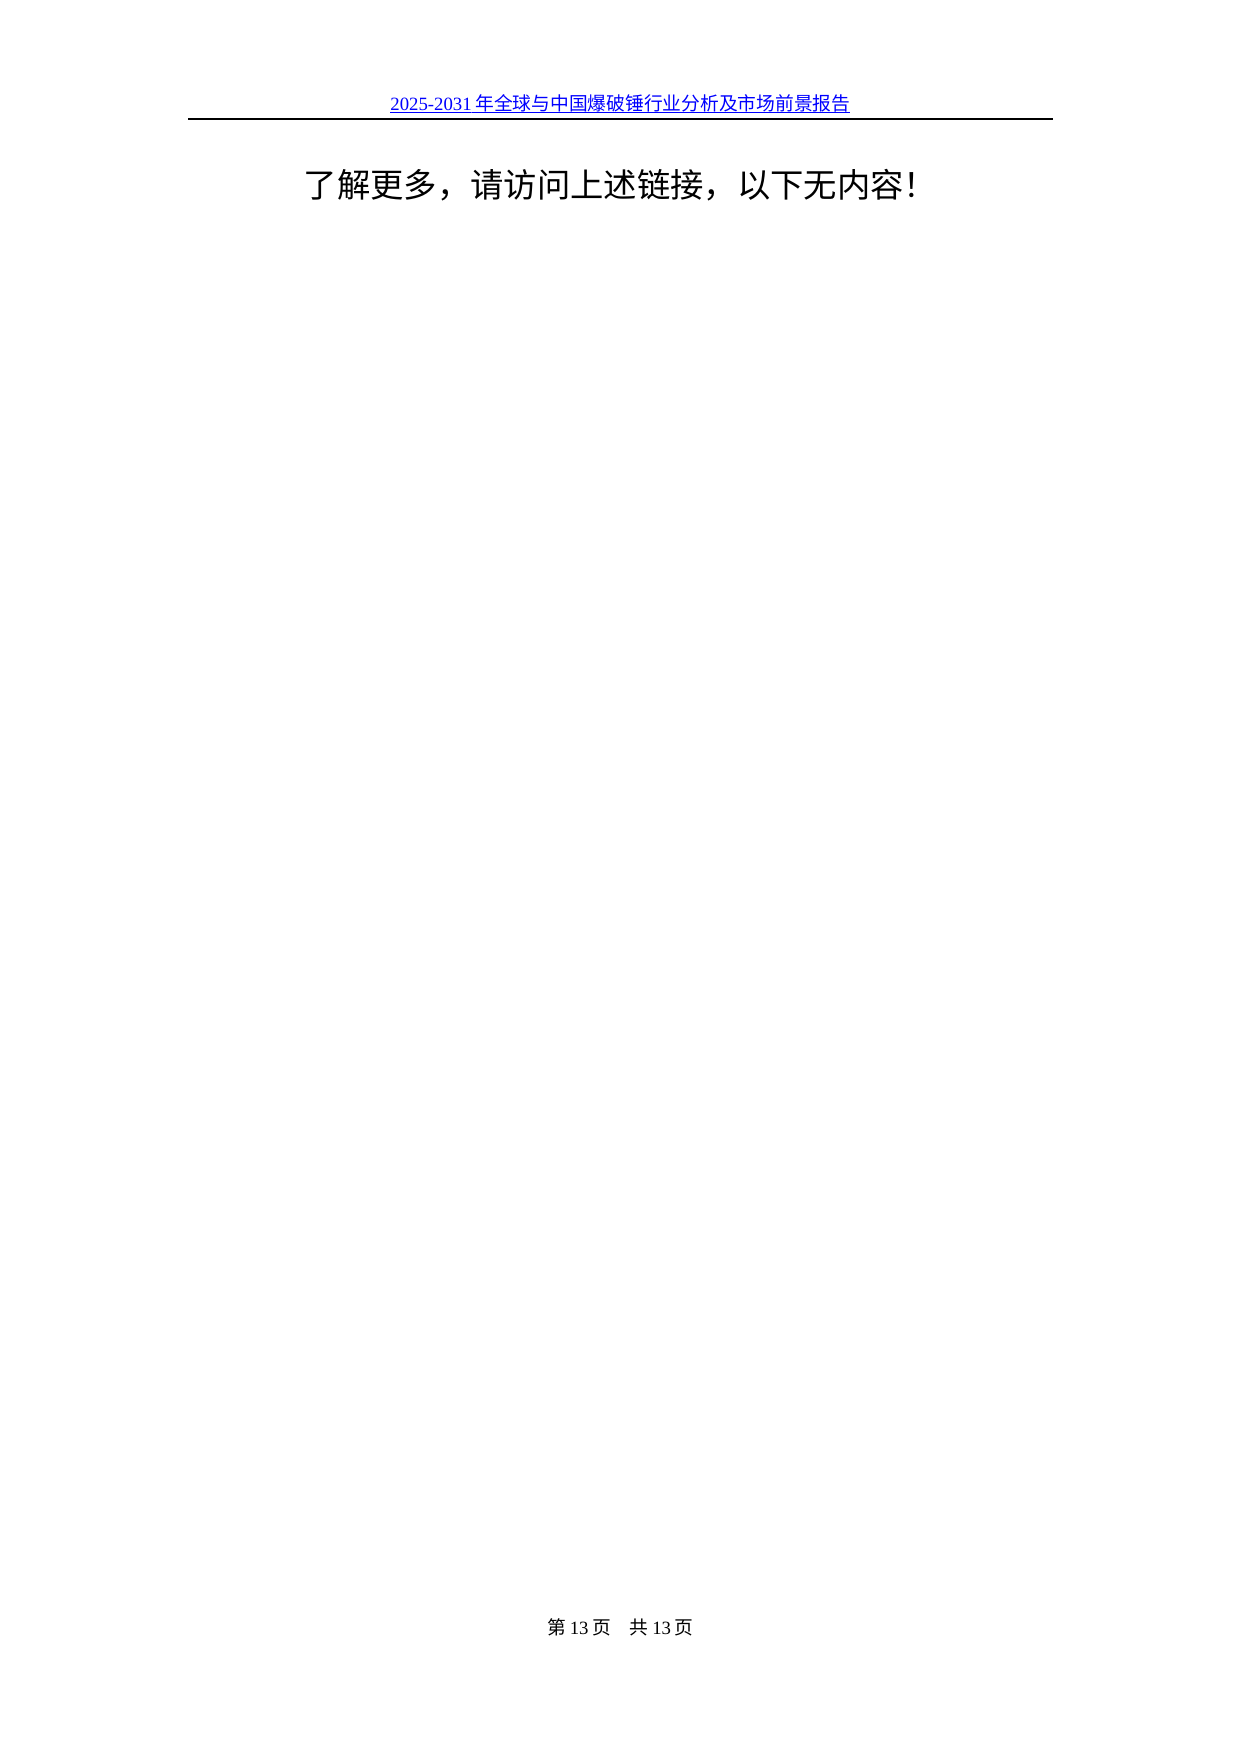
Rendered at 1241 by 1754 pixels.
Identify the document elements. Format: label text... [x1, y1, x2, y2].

title 了解更多，请访问上述链接，以下无内容！ [187, 150, 1053, 215]
